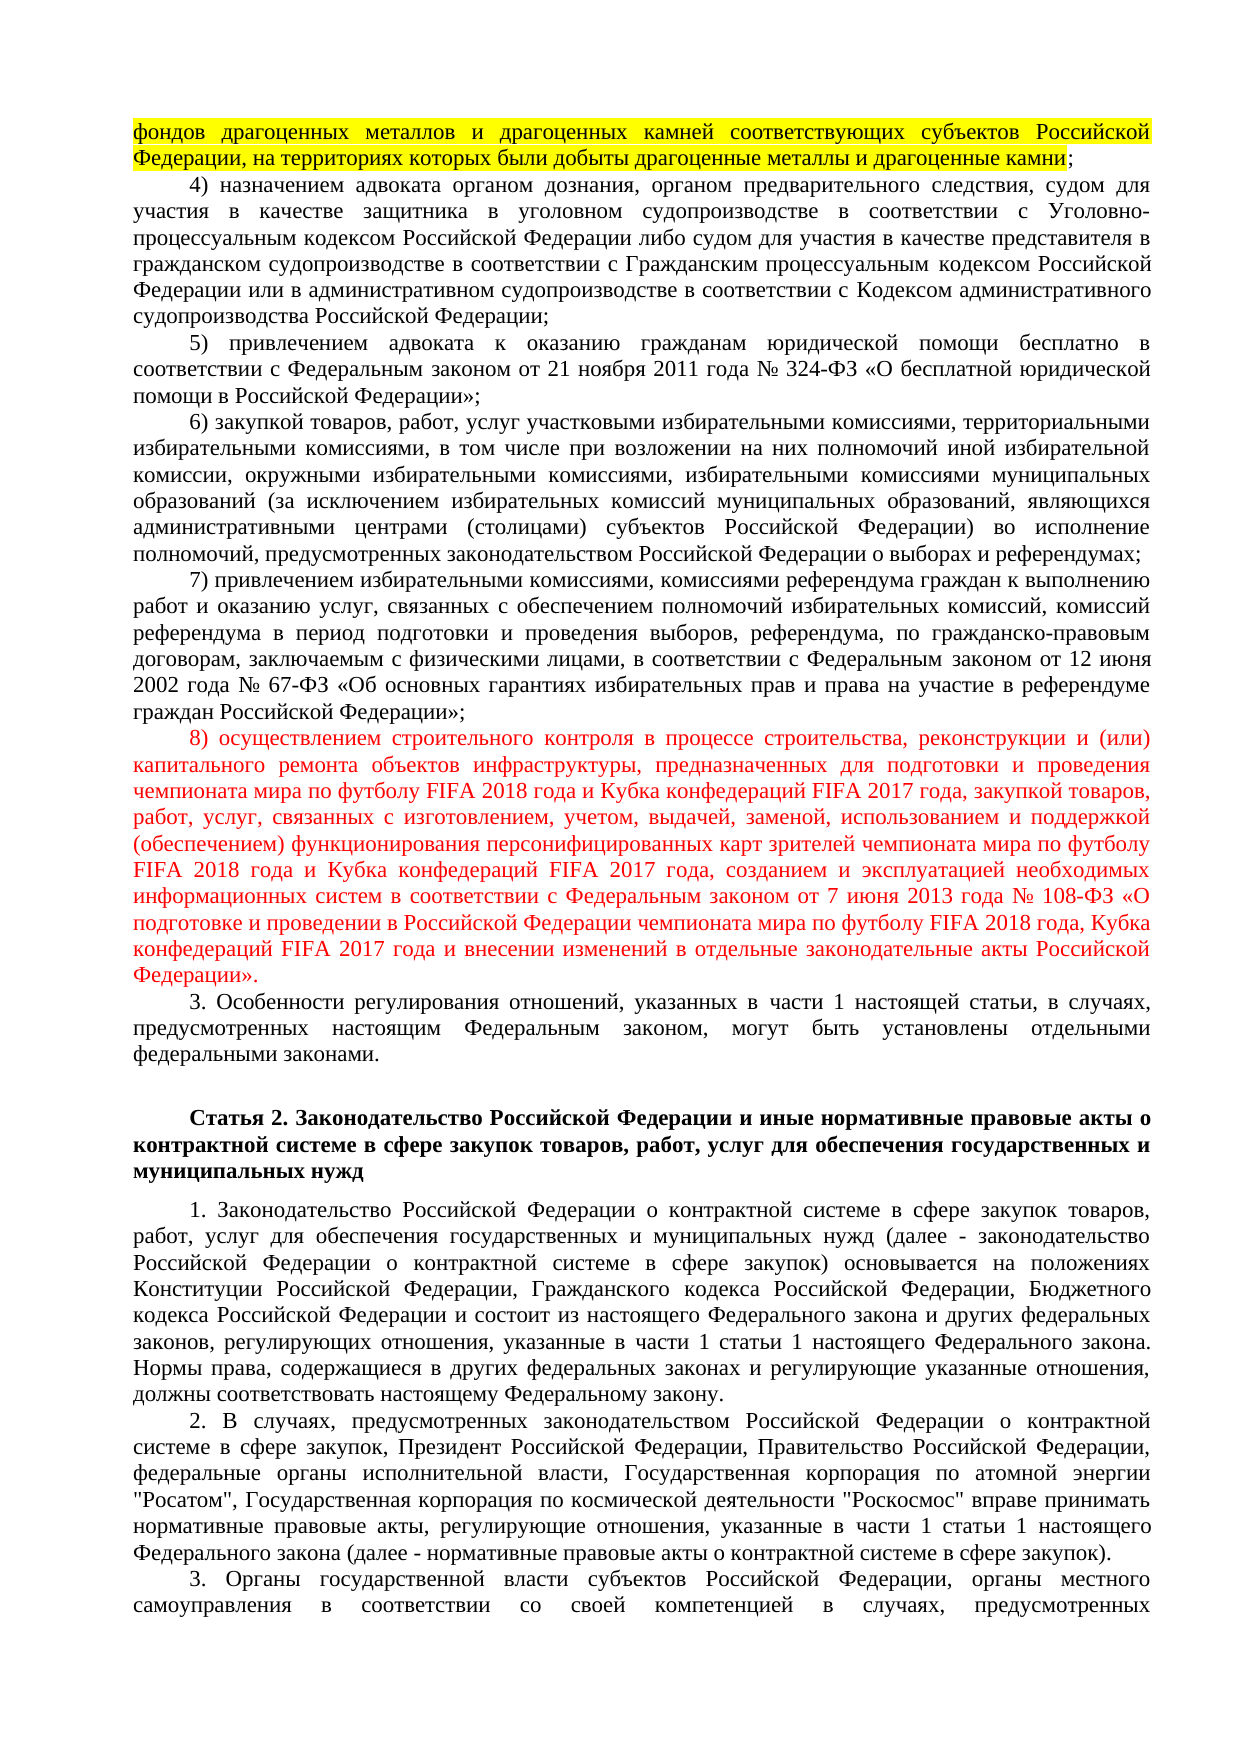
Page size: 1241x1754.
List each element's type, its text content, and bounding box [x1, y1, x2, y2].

text Статья 2. Законодательство Российской Федерации и иные нормативные правовые акты о контрактной системе в сфере закупок товаров, работ, услуг для обеспечения государственных и муниципальных нужд [133, 1104, 1152, 1183]
text 1. Законодательство Российской Федерации о контрактной системе в сфере закупок товаров, работ, услуг для обеспечения государственных и муниципальных нужд (далее - законодательство Российской Федерации о контрактной системе в сфере закупок) основывается на положениях Конституции Российской Федерации, Гражданского кодекса Российской Федерации, Бюджетного кодекса Российской Федерации и состоит из настоящего Федерального закона и других федеральных законов, регулирующих отношения, указанные в части 1 статьи 1 настоящего Федерального закона. Нормы права, содержащиеся в других федеральных законах и регулирующие указанные отношения, должны соответствовать настоящему Федеральному закону. [133, 1196, 1152, 1407]
text 8) осуществлением строительного контроля в процессе строительства, реконструкции и (или) капитального ремонта объектов инфраструктуры, предназначенных для подготовки и проведения чемпионата мира по футболу FIFA 2018 года и Кубка конфедераций FIFA 2017 года, закупкой товаров, работ, услуг, связанных с изготовлением, учетом, выдачей, заменой, использованием и поддержкой (обеспечением) функционирования персонифицированных карт зрителей чемпионата мира по футболу FIFA 2018 года и Кубка конфедераций FIFA 2017 года, созданием и эксплуатацией необходимых информационных систем в соответствии с Федеральным законом от 7 июня 2013 года № 108-ФЗ «О подготовке и проведении в Российской Федерации чемпионата мира по футболу FIFA 2018 года, Кубка конфедераций FIFA 2017 года и внесении изменений в отдельные законодательные акты Российской Федерации». [133, 724, 1152, 988]
text 7) привлечением избирательными комиссиями, комиссиями референдума граждан к выполнению работ и оказанию услуг, связанных с обеспечением полномочий избирательных комиссий, комиссий референдума в период подготовки и проведения выборов, референдума, по гражданско-правовым договорам, заключаемым с физическими лицами, в соответствии с Федеральным законом от 12 июня 2002 года № 67-ФЗ «Об основных гарантиях избирательных прав и права на участие в референдуме граждан Российской Федерации»; [133, 566, 1152, 724]
text 6) закупкой товаров, работ, услуг участковыми избирательными комиссиями, территориальными избирательными комиссиями, в том числе при возложении на них полномочий иной избирательной комиссии, окружными избирательными комиссиями, избирательными комиссиями муниципальных образований (за исключением избирательных комиссий муниципальных образований, являющихся административными центрами (столицами) субъектов Российской Федерации) во исполнение полномочий, предусмотренных законодательством Российской Федерации о выборах и референдумах; [133, 408, 1152, 566]
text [133, 1565, 1152, 1618]
text 2. В случаях, предусмотренных законодательством Российской Федерации о контрактной системе в сфере закупок, Президент Российской Федерации, Правительство Российской Федерации, федеральные органы исполнительной власти, Государственная корпорация по атомной энергии "Росатом", Государственная корпорация по космической деятельности "Роскосмос" вправе принимать нормативные правовые акты, регулирующие отношения, указанные в части 1 статьи 1 настоящего Федерального закона (далее - нормативные правовые акты о контрактной системе в сфере закупок). [133, 1407, 1152, 1565]
text 5) привлечением адвоката к оказанию гражданам юридической помощи бесплатно в соответствии с Федеральным законом от 21 ноября 2011 года № 324-ФЗ «О бесплатной юридической помощи в Российской Федерации»; [133, 329, 1152, 408]
text 4) назначением адвоката органом дознания, органом предварительного следствия, судом для участия в качестве защитника в уголовном судопроизводстве в соответствии с Уголовно-процессуальным кодексом Российской Федерации либо судом для участия в качестве представителя в гражданском судопроизводстве в соответствии с Гражданским процессуальным кодексом Российской Федерации или в административном судопроизводстве в соответствии с Кодексом административного судопроизводства Российской Федерации; [133, 171, 1152, 329]
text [133, 144, 1152, 171]
text 3. Особенности регулирования отношений, указанных в части 1 настоящей статьи, в случаях, предусмотренных настоящим Федеральным законом, могут быть установлены отдельными федеральными законами. [133, 988, 1152, 1067]
